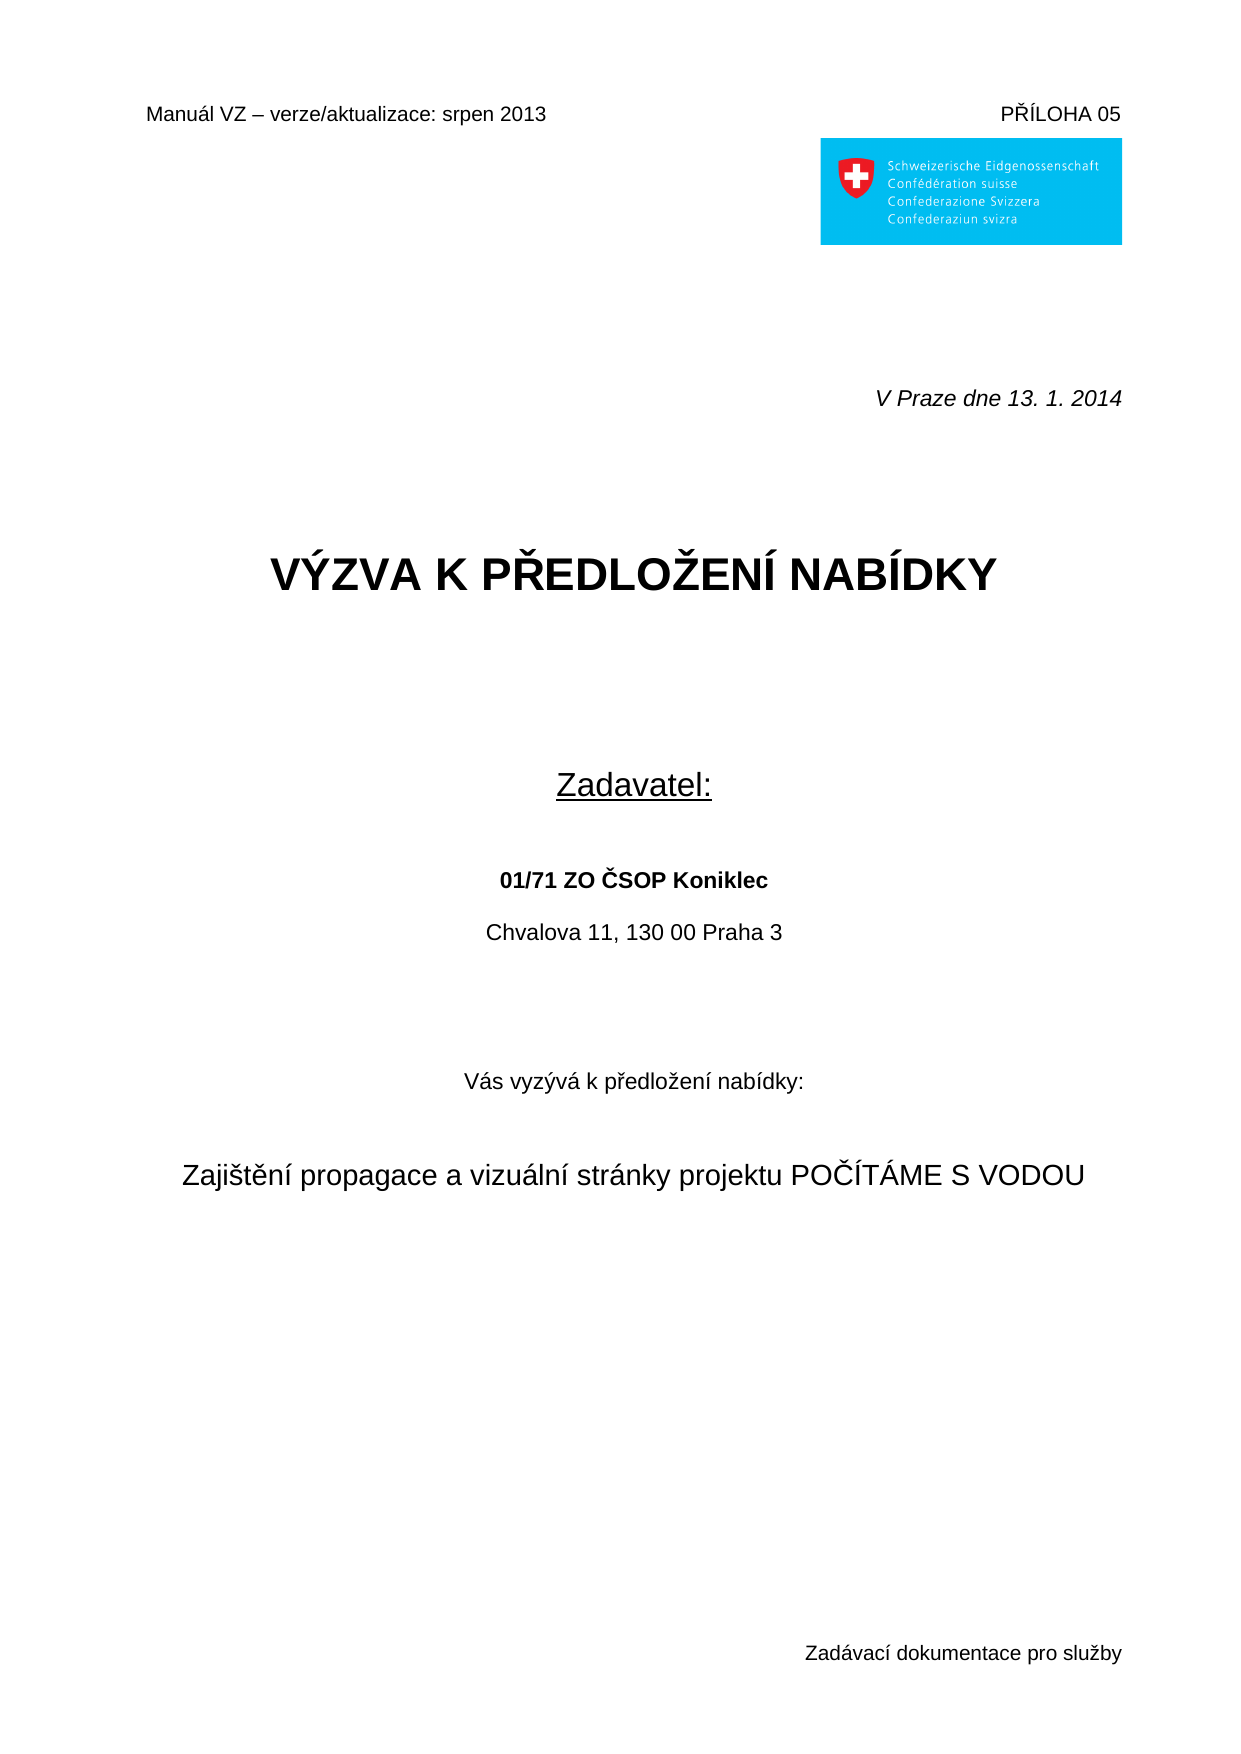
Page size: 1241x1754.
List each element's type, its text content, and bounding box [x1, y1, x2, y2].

text Zajištění propagace a vizuální stránky projektu POČÍTÁME S VODOU [146, 1158, 1122, 1192]
text Zadavatel: [146, 765, 1122, 804]
picture [839, 159, 874, 198]
text 01/71 ZO ČSOP Koniklec [146, 867, 1122, 893]
text vÝzva k předložení nabídkY [146, 547, 1122, 600]
text Chvalova 11, 130 00 Praha 3 [146, 919, 1122, 945]
text Vás vyzývá k předložení nabídky: [146, 1068, 1122, 1095]
text V Praze dne 13. 1. 2014 [146, 384, 1122, 411]
